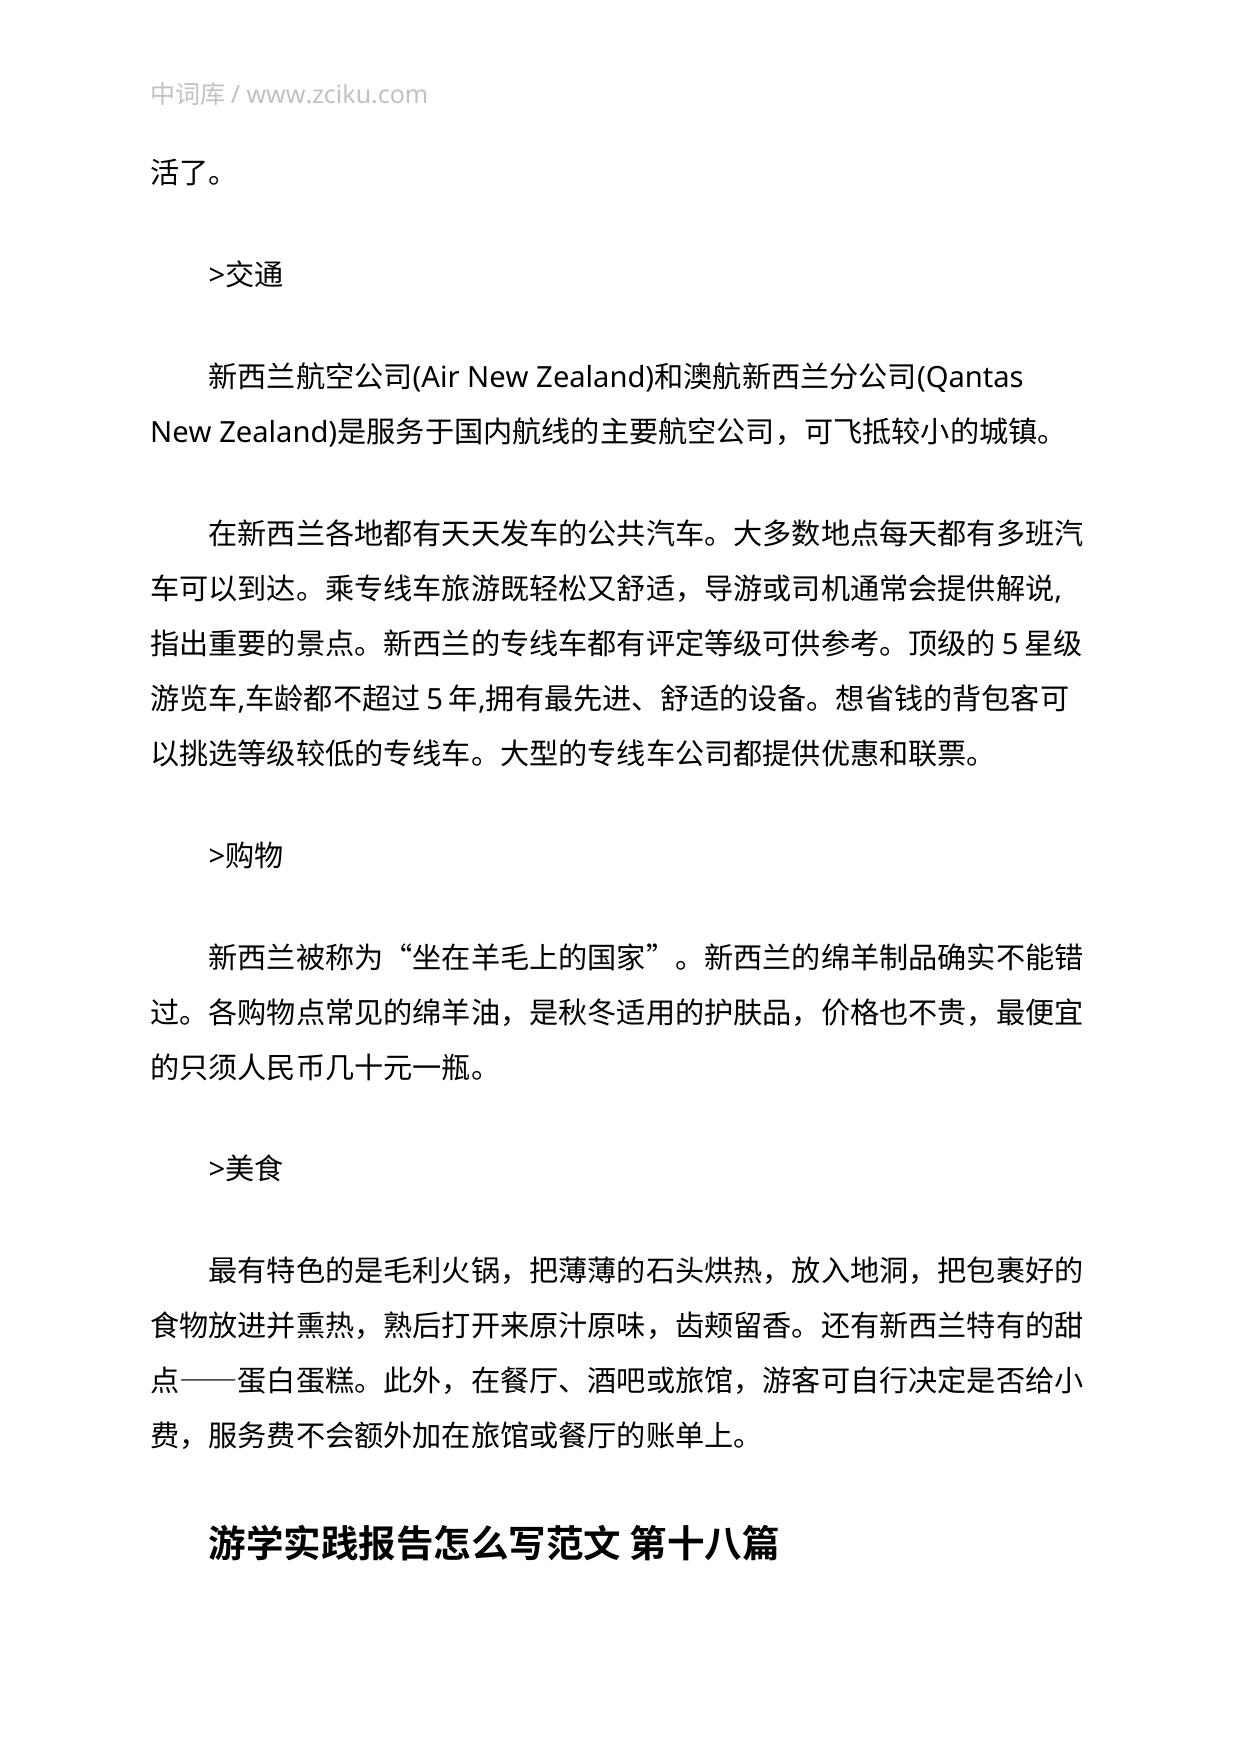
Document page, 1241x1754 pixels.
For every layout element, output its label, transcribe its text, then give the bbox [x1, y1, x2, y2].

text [150, 150, 1090, 192]
text >美食 [150, 1146, 1090, 1188]
text >购物 [150, 832, 1090, 875]
text 在新西兰各地都有天天发车的公共汽车。大多数地点每天都有多班汽车可以到达。乘专线车旅游既轻松又舒适，导游或司机通常会提供解说,指出重要的景点。新西兰的专线车都有评定等级可供参考。顶级的5星级游览车,车龄都不超过5年,拥有最先进、舒适的设备。想省钱的背包客可以挑选等级较低的专线车。大型的专线车公司都提供优惠和联票。 [150, 511, 1090, 773]
text 游学实践报告怎么写范文 第十八篇 [150, 1514, 1090, 1569]
text 新西兰被称为“坐在羊毛上的国家”。新西兰的绵羊制品确实不能错过。各购物点常见的绵羊油，是秋冬适用的护肤品，价格也不贵，最便宜的只须人民币几十元一瓶。 [150, 934, 1090, 1086]
text 新西兰航空公司(Air New Zealand)和澳航新西兰分公司(Qantas New Zealand)是服务于国内航线的主要航空公司，可飞抵较小的城镇。 [150, 354, 1090, 451]
text 最有特色的是毛利火锅，把薄薄的石头烘热，放入地洞，把包裹好的食物放进并熏热，熟后打开来原汁原味，齿颊留香。还有新西兰特有的甜点——蛋白蛋糕。此外，在餐厅、酒吧或旅馆，游客可自行决定是否给小费，服务费不会额外加在旅馆或餐厅的账单上。 [150, 1248, 1090, 1455]
text >交通 [150, 252, 1090, 294]
